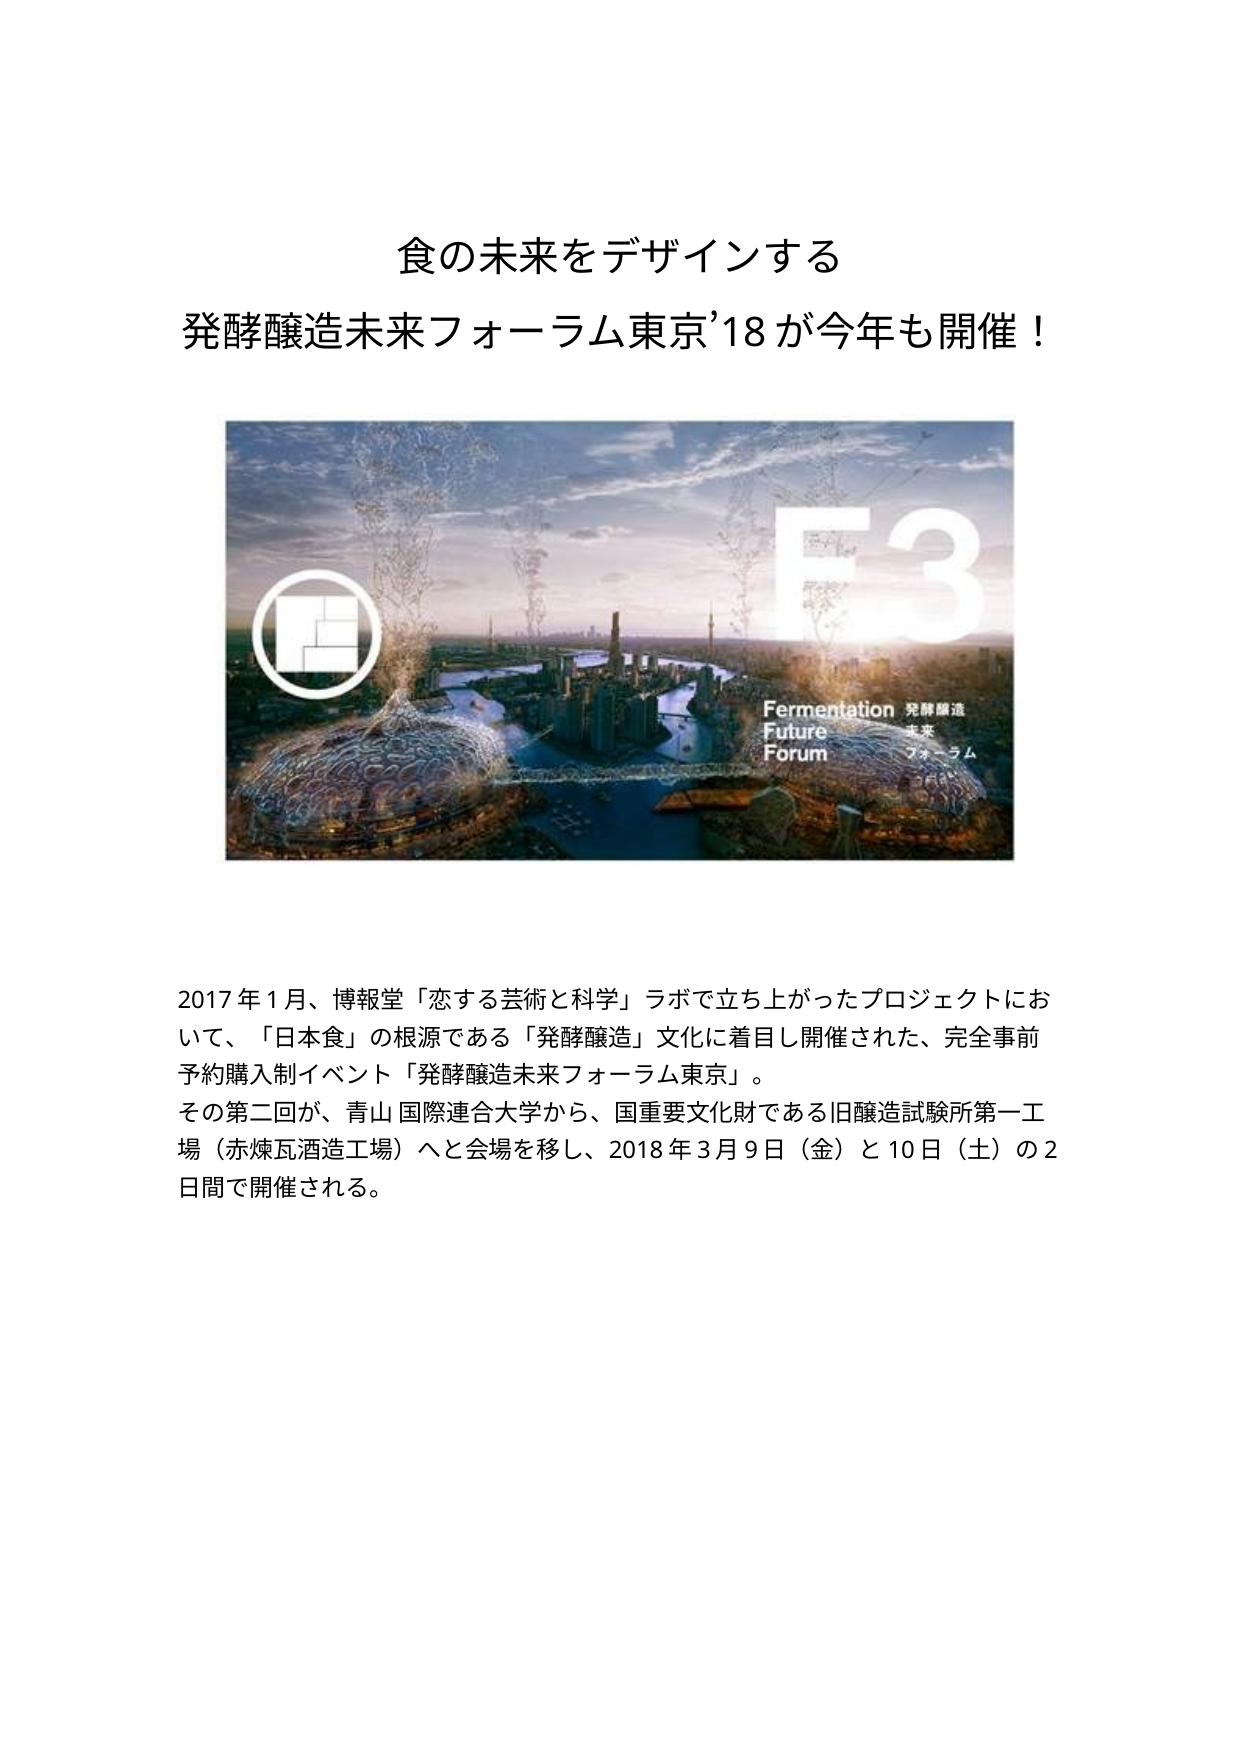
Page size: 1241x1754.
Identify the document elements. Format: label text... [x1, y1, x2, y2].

text 2017年1月、博報堂「恋する芸術と科学」ラボで立ち上がったプロジェクトにおいて、「日本食」の根源である「発酵醸造」文化に着目し開催された、完全事前予約購入制イベント「発酵醸造未来フォーラム東京」。 その第二回が、青山 国際連合大学から、国重要文化財である旧醸造試験所第一工場（赤煉瓦酒造工場）へと会場を移し、2018年3月9日（金）と10日（土）の2日間で開催される。 [177, 979, 1063, 1204]
picture [216, 413, 1024, 870]
text 食の未来をデザインする 発酵醸造未来フォーラム東京’18が今年も開催！ [177, 217, 1063, 367]
